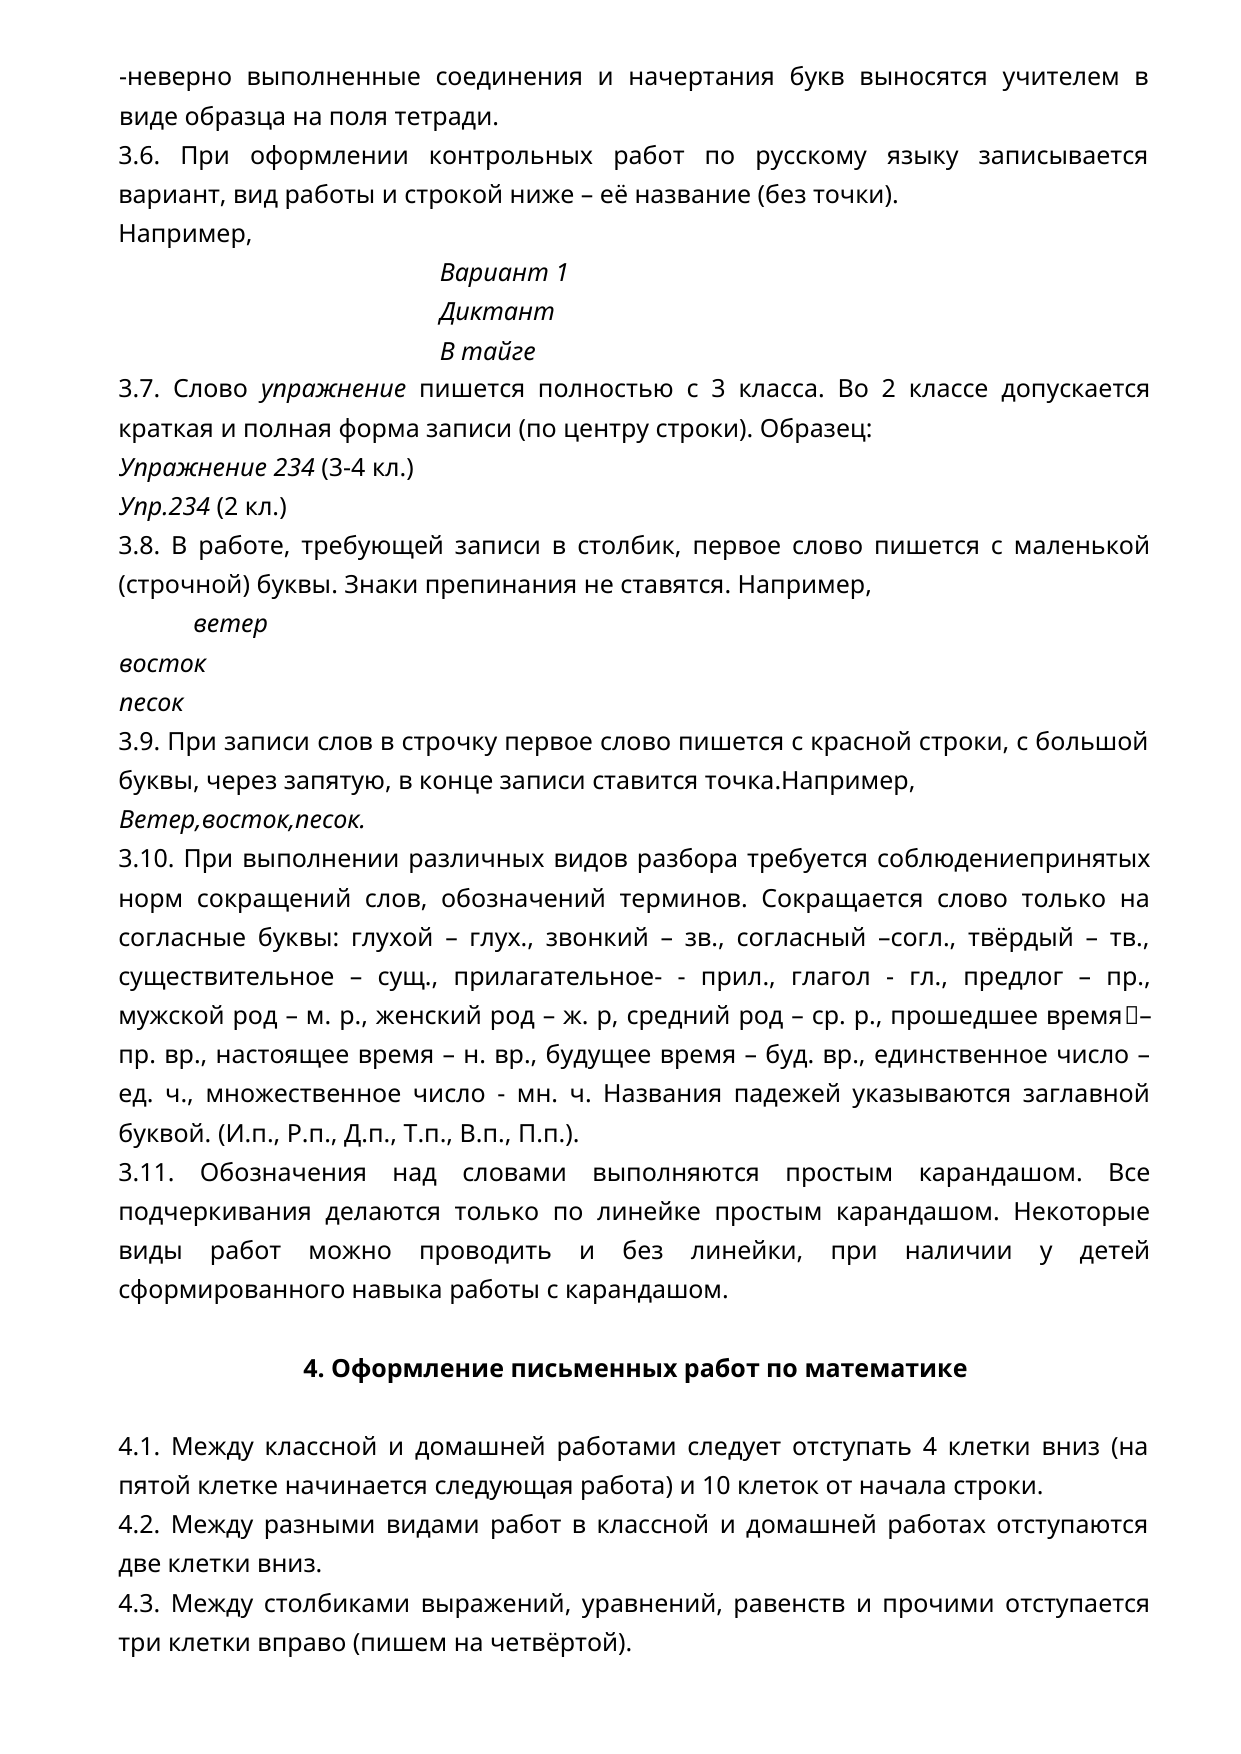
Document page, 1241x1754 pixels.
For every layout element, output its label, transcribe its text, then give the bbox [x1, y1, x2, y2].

text 3.11. Обозначения над словами выполняются простым карандашом. Все подчеркивания делаются только по линейке простым карандашом. Некоторые виды работ можно проводить и без линейки, при наличии у детей сформированного навыка работы с карандашом. [118, 1154, 1152, 1306]
text 4. Оформление письменных работ по математике [119, 1350, 1152, 1384]
table_header Вариант 1 Диктант В тайге [428, 255, 635, 371]
text Например, [118, 216, 1149, 250]
text 3.7. Слово упражнение пишется полностью с 3 класса. Во 2 классе допускается краткая и полная форма записи (по центру строки). Образец: [118, 371, 1152, 444]
text 3.9. При записи слов в строчку первое слово пишется с красной строки, с большой буквы, через запятую, в конце записи ставится точка.Например, [118, 724, 1149, 797]
text 4.3. Между столбиками выражений, уравнений, равенств и прочими отступается три клетки вправо (пишем на четвёртой). [118, 1585, 1152, 1658]
text -неверно выполненные соединения и начертания букв выносятся учителем в виде образца на поля тетради. [119, 59, 1149, 132]
text песок [119, 684, 1152, 718]
text 3.6. При оформлении контрольных работ по русскому языку записывается вариант, вид работы и строкой ниже – её название (без точки). [118, 137, 1149, 211]
text 4.2. Между разными видами работ в классной и домашней работах отступаются две клетки вниз. [118, 1507, 1149, 1580]
text Ветер,восток,песок. [119, 802, 1152, 836]
text восток [119, 645, 1152, 679]
text Упр.234 (2 кл.) [119, 489, 1152, 523]
text 4.1. Между классной и домашней работами следует отступать 4 клетки вниз (на пятой клетке начинается следующая работа) и 10 клеток от начала строки. [118, 1429, 1149, 1502]
text Упражнение 234 (3-4 кл.) [119, 449, 1152, 483]
text 3.10. При выполнении различных видов разбора требуется соблюдениепринятых норм сокращений слов, обозначений терминов. Сокращается слово только на согласные буквы: глухой – глух., звонкий – зв., согласный –согл., твёрдый – тв., существительное – сущ., прилагательное- - прил., глагол - гл., предлог – пр., мужской род – м. р., женский род – ж. р, средний род – ср. р., прошедшее время– пр. вр., настоящее время – н. вр., будущее время – буд. вр., единственное число – ед. ч., множественное число - мн. ч. Названия падежей указываются заглавной буквой. (И.п., Р.п., Д.п., Т.п., В.п., П.п.). [118, 841, 1152, 1149]
list ветер [193, 606, 1152, 640]
text 3.8. В работе, требующей записи в столбик, первое слово пишется с маленькой (строчной) буквы. Знаки препинания не ставятся. Например, [118, 528, 1152, 601]
